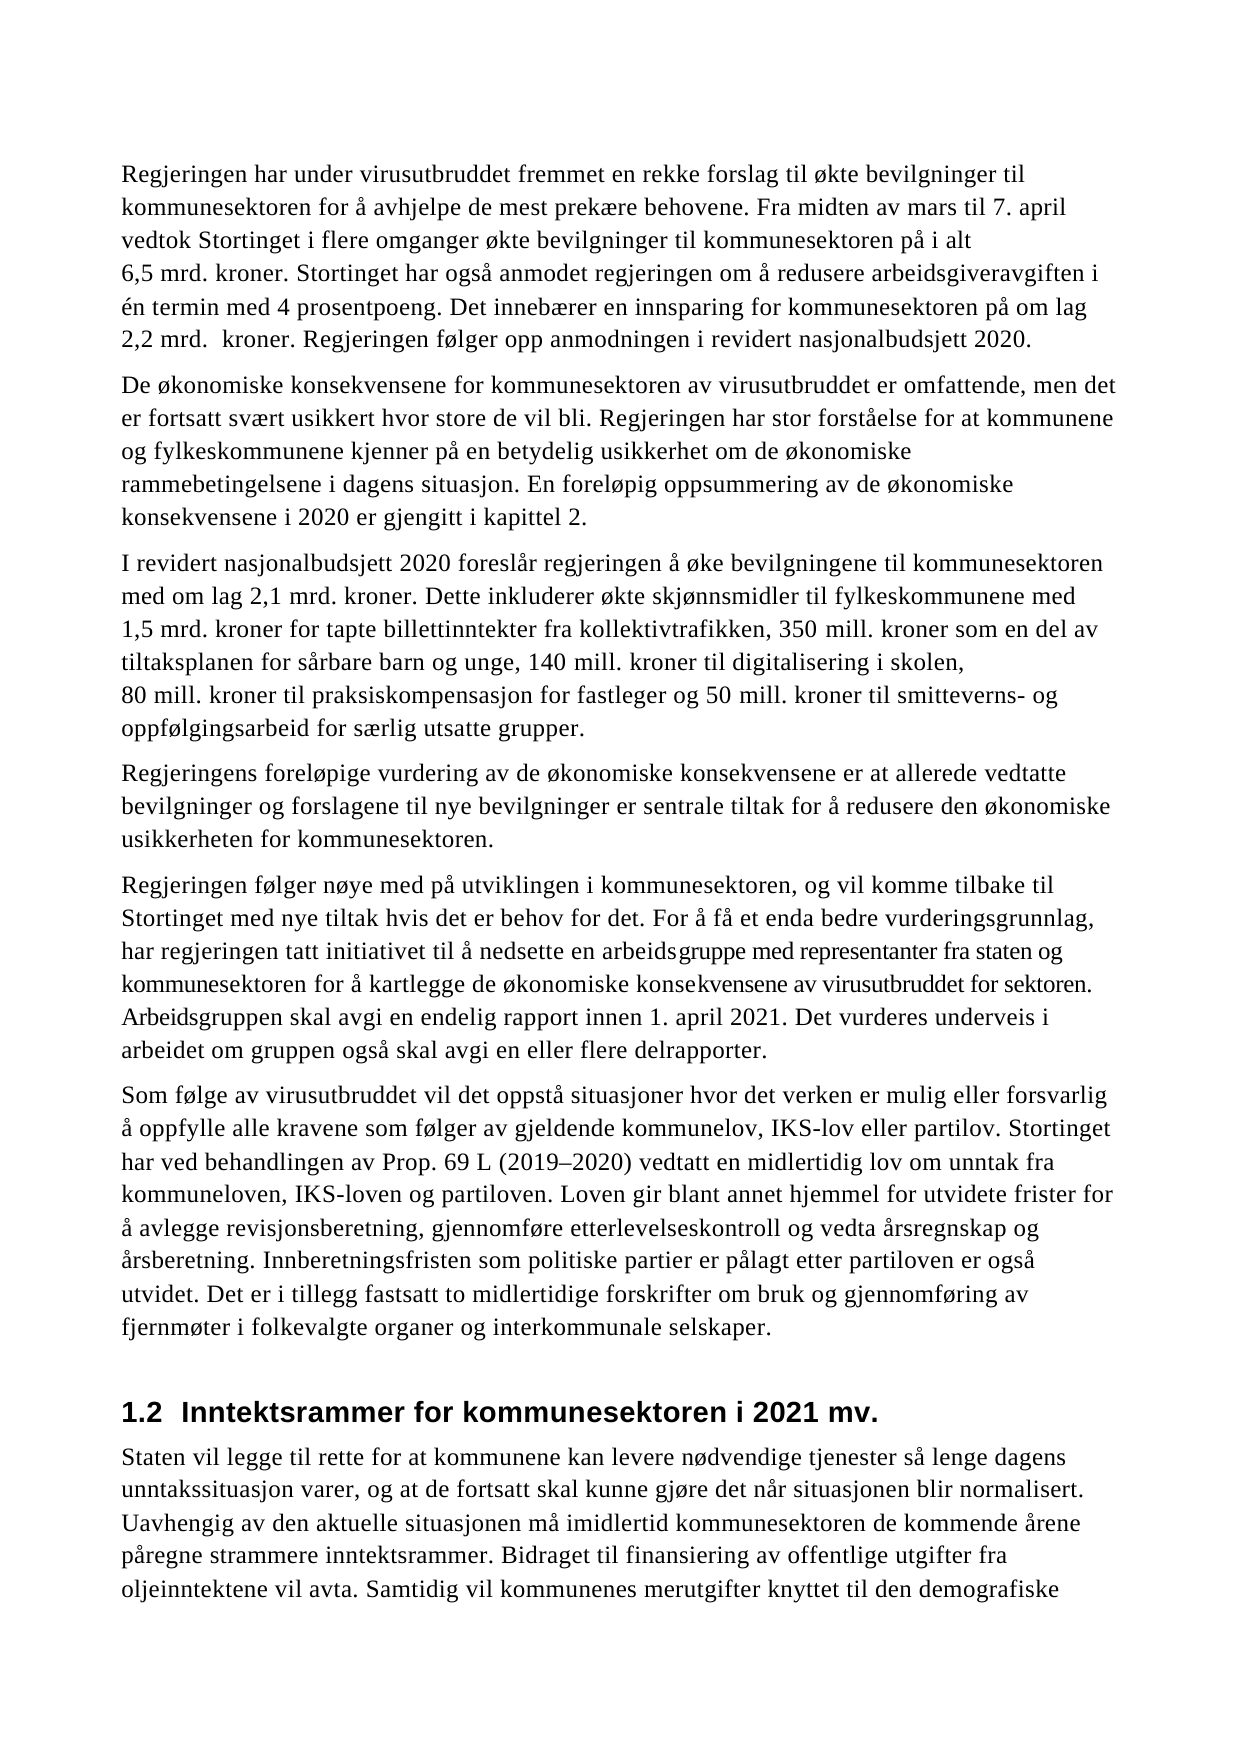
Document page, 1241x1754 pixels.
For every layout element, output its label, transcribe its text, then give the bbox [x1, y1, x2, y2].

text De økonomiske konsekvensene for kommunesektoren av virusutbruddet er omfattende, men det er fortsatt svært usikkert hvor store de vil bli. Regjeringen har stor forståelse for at kommunene og fylkeskommunene kjenner på en betydelig usikkerhet om de økonomiske rammebetingelsene i dagens situasjon. En foreløpig oppsummering av de økonomiske konsekvensene i 2020 er gjengitt i kapittel 2. [121, 370, 1119, 531]
text I revidert nasjonalbudsjett 2020 foreslår regjeringen å øke bevilgningene til kommunesektoren med om lag 2,1 mrd. kroner. Dette inkluderer økte skjønnsmidler til fylkeskommunene med 1,5 mrd. kroner for tapte billettinntekter fra kollektivtrafikken, 350 mill. kroner som en del av tiltaksplanen for sårbare barn og unge, 140 mill. kroner til digitalisering i skolen, 80 mill. kroner til praksiskompensasjon for fastleger og 50 mill. kroner til smitteverns- og oppfølgingsarbeid for særlig utsatte grupper. [121, 548, 1119, 742]
text Som følge av virusutbruddet vil det oppstå situasjoner hvor det verken er mulig eller forsvarlig å oppfylle alle kravene som følger av gjeldende kommunelov, IKS-lov eller partilov. Stortinget har ved behandlingen av Prop. 69 L (2019–2020) vedtatt en midlertidig lov om unntak fra kommuneloven, IKS-loven og partiloven. Loven gir blant annet hjemmel for utvidete frister for å avlegge revisjonsberetning, gjennomføre etterlevelseskontroll og vedta årsregnskap og årsberetning. Innberetningsfristen som politiske partier er pålagt etter partiloven er også utvidet. Det er i tillegg fastsatt to midlertidige forskrifter om bruk og gjennomføring av fjernmøter i folkevalgte organer og interkommunale selskaper. [121, 1081, 1119, 1340]
text Regjeringen følger nøye med på utviklingen i kommunesektoren, og vil komme tilbake til Stortinget med nye tiltak hvis det er behov for det. For å få et enda bedre vurderingsgrunnlag, har regjeringen tatt initiativet til å nedsette en arbeidsgruppe med representanter fra staten og kommunesektoren for å kartlegge de økonomiske konsekvensene av virusutbruddet for sektoren. Arbeidsgruppen skal avgi en endelig rapport innen 1. april 2021. Det vurderes underveis i arbeidet om gruppen også skal avgi en eller flere delrapporter. [121, 870, 1119, 1064]
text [121, 1442, 1119, 1602]
subtitle Inntektsrammer for kommunesektoren i 2021 mv. [121, 1395, 1119, 1428]
text Regjeringens foreløpige vurdering av de økonomiske konsekvensene er at allerede vedtatte bevilgninger og forslagene til nye bevilgninger er sentrale tiltak for å redusere den økonomiske usikkerheten for kommunesektoren. [121, 758, 1119, 853]
text Regjeringen har under virusutbruddet fremmet en rekke forslag til økte bevilgninger til kommunesektoren for å avhjelpe de mest prekære behovene. Fra midten av mars til 7. april vedtok Stortinget i flere omganger økte bevilgninger til kommunesektoren på i alt 6,5 mrd. kroner. Stortinget har også anmodet regjeringen om å redusere arbeidsgiveravgiften i én termin med 4 prosentpoeng. Det innebærer en innsparing for kommunesektoren på om lag 2,2 mrd. kroner. Regjeringen følger opp anmodningen i revidert nasjonalbudsjett 2020. [121, 159, 1119, 353]
